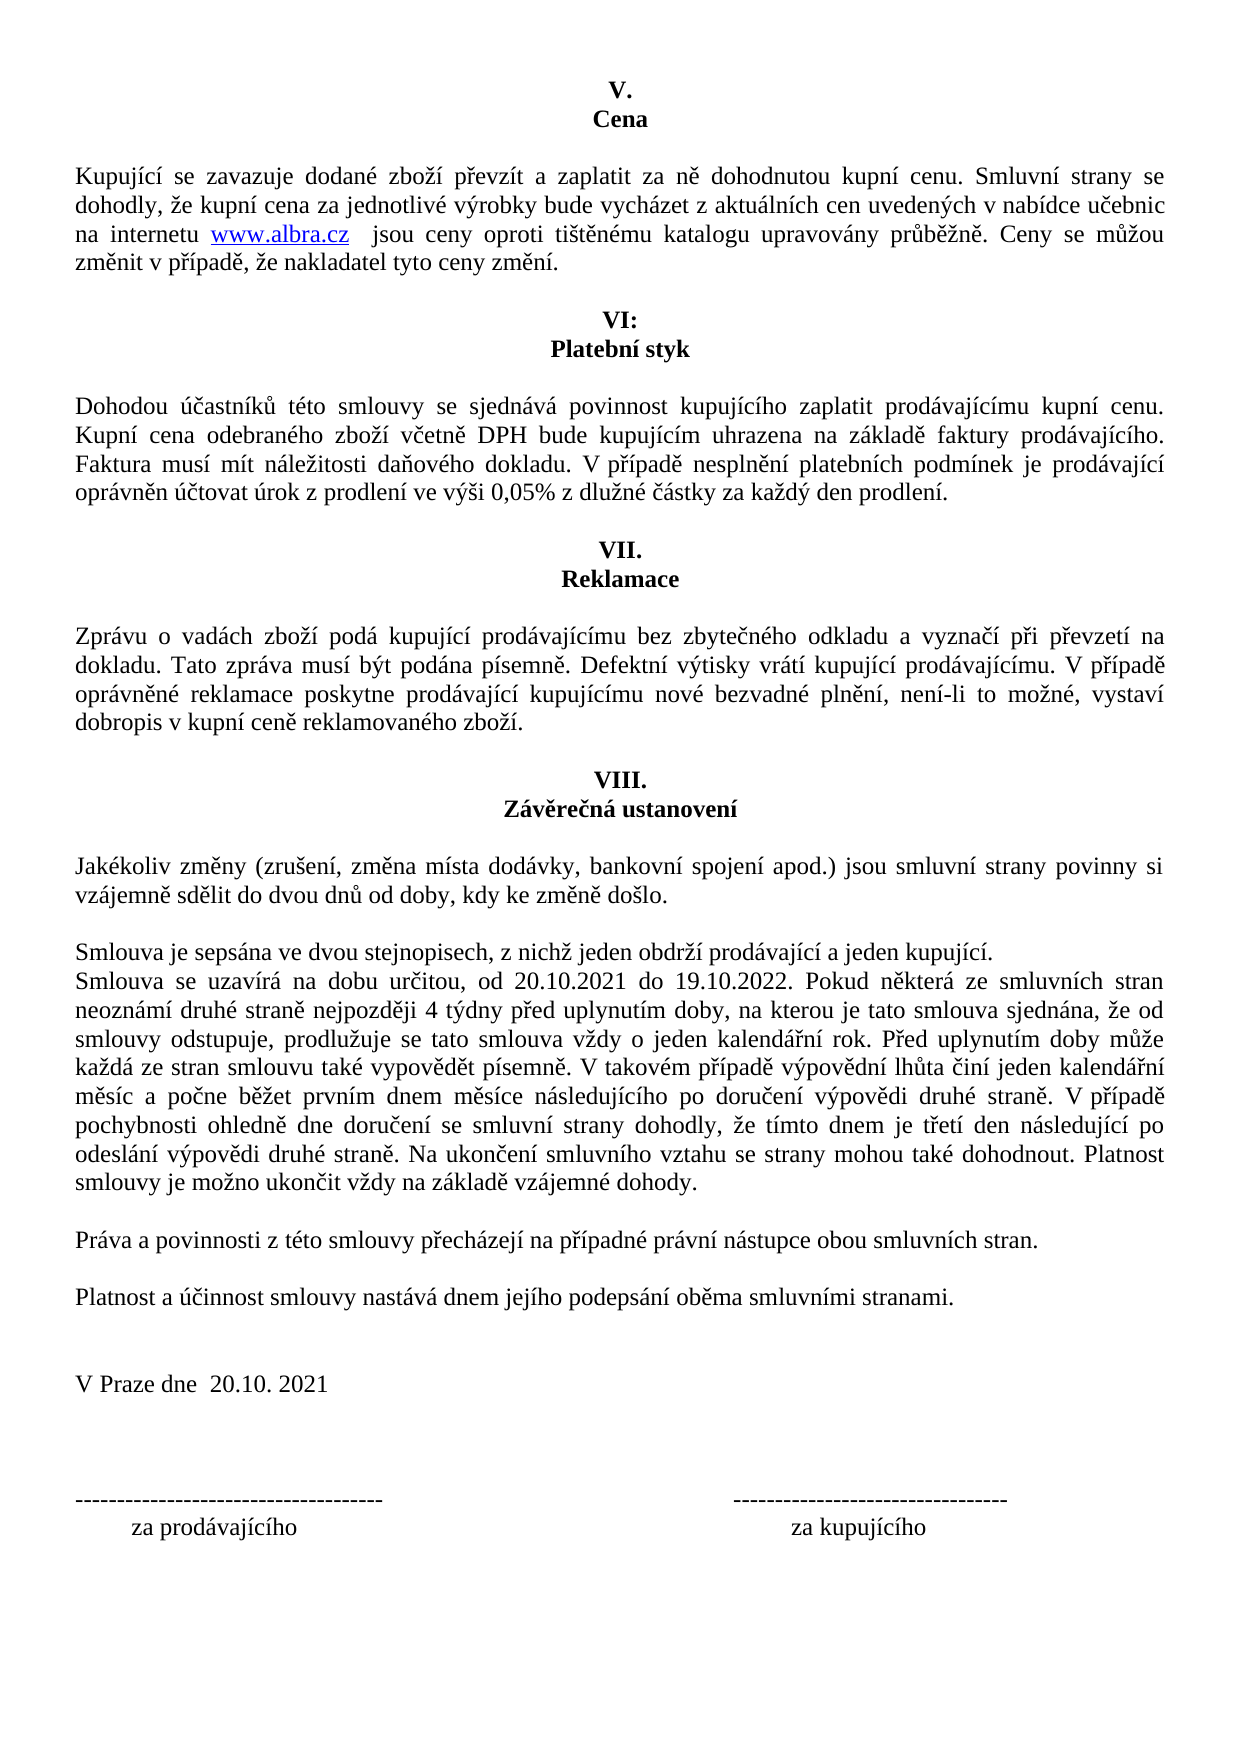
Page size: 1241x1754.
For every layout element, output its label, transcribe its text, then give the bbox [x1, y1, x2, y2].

text VI: [75, 305, 1165, 334]
text Zprávu o vadách zboží podá kupující prodávajícímu bez zbytečného odkladu a vyznačí při převzetí na dokladu. Tato zpráva musí být podána písemně. Defektní výtisky vrátí kupující prodávajícímu. V případě oprávněné reklamace poskytne prodávající kupujícímu nové bezvadné plnění, není-li to možné, vystaví dobropis v kupní ceně reklamovaného zboží. [75, 621, 1165, 736]
text ------------------------------------- --------------------------------- [75, 1484, 1165, 1512]
text VII. [75, 535, 1165, 564]
text Cena [75, 104, 1165, 132]
text Platnost a účinnost smlouvy nastává dnem jejího podepsání oběma smluvními stranami. [75, 1282, 1165, 1311]
text VIII. [75, 765, 1165, 794]
text Platební styk [75, 334, 1165, 362]
text V. [75, 75, 1165, 104]
text Smlouva je sepsána ve dvou stejnopisech, z nichž jeden obdrží prodávající a jeden kupující. [75, 937, 1165, 966]
text Reklamace [75, 564, 1165, 592]
text Závěrečná ustanovení [75, 794, 1165, 822]
text Dohodou účastníků této smlouvy se sjednává povinnost kupujícího zaplatit prodávajícímu kupní cenu. Kupní cena odebraného zboží včetně DPH bude kupujícím uhrazena na základě faktury prodávajícího. Faktura musí mít náležitosti daňového dokladu. V případě nesplnění platebních podmínek je prodávající oprávněn účtovat úrok z prodlení ve výši 0,05% z dlužné částky za každý den prodlení. [75, 391, 1165, 506]
text za prodávajícího za kupujícího [75, 1512, 1165, 1541]
text Práva a povinnosti z této smlouvy přecházejí na případné právní nástupce obou smluvních stran. [75, 1225, 1165, 1254]
text Jakékoliv změny (zrušení, změna místa dodávky, bankovní spojení apod.) jsou smluvní strany povinny si vzájemně sdělit do dvou dnů od doby, kdy ke změně došlo. [75, 851, 1165, 909]
text Smlouva se uzavírá na dobu určitou, od 20.10.2021 do 19.10.2022. Pokud některá ze smluvních stran neoznámí druhé straně nejpozději 4 týdny před uplynutím doby, na kterou je tato smlouva sjednána, že od smlouvy odstupuje, prodlužuje se tato smlouva vždy o jeden kalendářní rok. Před uplynutím doby může každá ze stran smlouvu také vypovědět písemně. V takovém případě výpovědní lhůta činí jeden kalendářní měsíc a počne běžet prvním dnem měsíce následujícího po doručení výpovědi druhé straně. V případě pochybnosti ohledně dne doručení se smluvní strany dohodly, že tímto dnem je třetí den následující po odeslání výpovědi druhé straně. Na ukončení smluvního vztahu se strany mohou také dohodnout. Platnost smlouvy je možno ukončit vždy na základě vzájemné dohody. [75, 966, 1165, 1196]
text Kupující se zavazuje dodané zboží převzít a zaplatit za ně dohodnutou kupní cenu. Smluvní strany se dohodly, že kupní cena za jednotlivé výrobky bude vycházet z aktuálních cen uvedených v nabídce učebnic na internetu www.albra.cz jsou ceny oproti tištěnému katalogu upravovány průběžně. Ceny se můžou změnit v případě, že nakladatel tyto ceny změní. [75, 161, 1165, 276]
text V Praze dne 20.10. 2021 [75, 1340, 1165, 1397]
